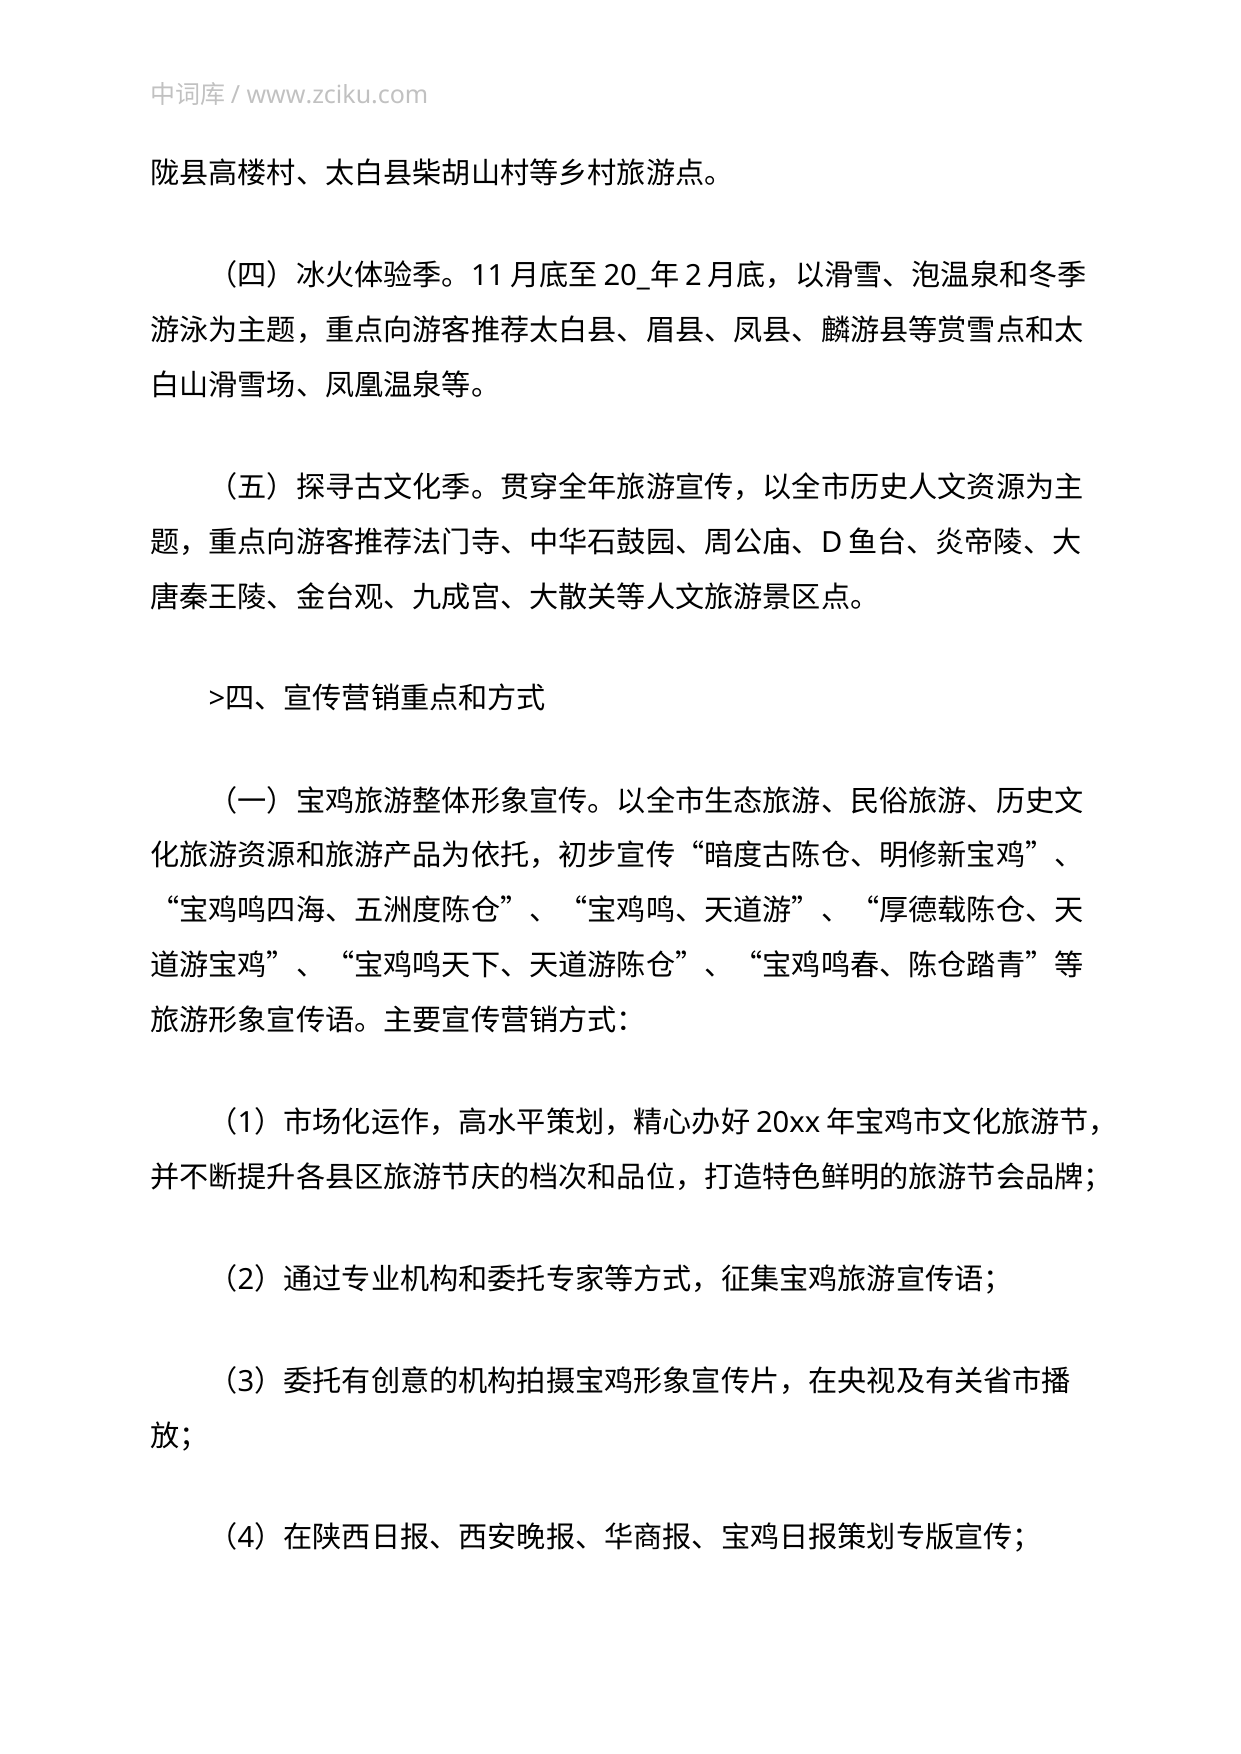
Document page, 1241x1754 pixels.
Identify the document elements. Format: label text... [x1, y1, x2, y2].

text （一）宝鸡旅游整体形象宣传。以全市生态旅游、民俗旅游、历史文化旅游资源和旅游产品为依托，初步宣传“暗度古陈仓、明修新宝鸡”、“宝鸡鸣四海、五洲度陈仓”、“宝鸡鸣、天道游”、“厚德载陈仓、天道游宝鸡”、“宝鸡鸣天下、天道游陈仓”、“宝鸡鸣春、陈仓踏青”等旅游形象宣传语。主要宣传营销方式： [150, 777, 1090, 1039]
text （2）通过专业机构和委托专家等方式，征集宝鸡旅游宣传语； [150, 1255, 1090, 1298]
text （1）市场化运作，高水平策划，精心办好20xx年宝鸡市文化旅游节，并不断提升各县区旅游节庆的档次和品位，打造特色鲜明的旅游节会品牌； [150, 1098, 1090, 1196]
text （3）委托有创意的机构拍摄宝鸡形象宣传片，在央视及有关省市播放； [150, 1357, 1090, 1454]
text （四）冰火体验季。11月底至20_年2月底，以滑雪、泡温泉和冬季游泳为主题，重点向游客推荐太白县、眉县、凤县、麟游县等赏雪点和太白山滑雪场、凤凰温泉等。 [150, 252, 1090, 404]
text >四、宣传营销重点和方式 [150, 675, 1090, 717]
text （4）在陕西日报、西安晚报、华商报、宝鸡日报策划专版宣传； [150, 1514, 1090, 1556]
text （五）探寻古文化季。贯穿全年旅游宣传，以全市历史人文资源为主题，重点向游客推荐法门寺、中华石鼓园、周公庙、D鱼台、炎帝陵、大唐秦王陵、金台观、九成宫、大散关等人文旅游景区点。 [150, 463, 1090, 616]
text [150, 150, 1090, 192]
